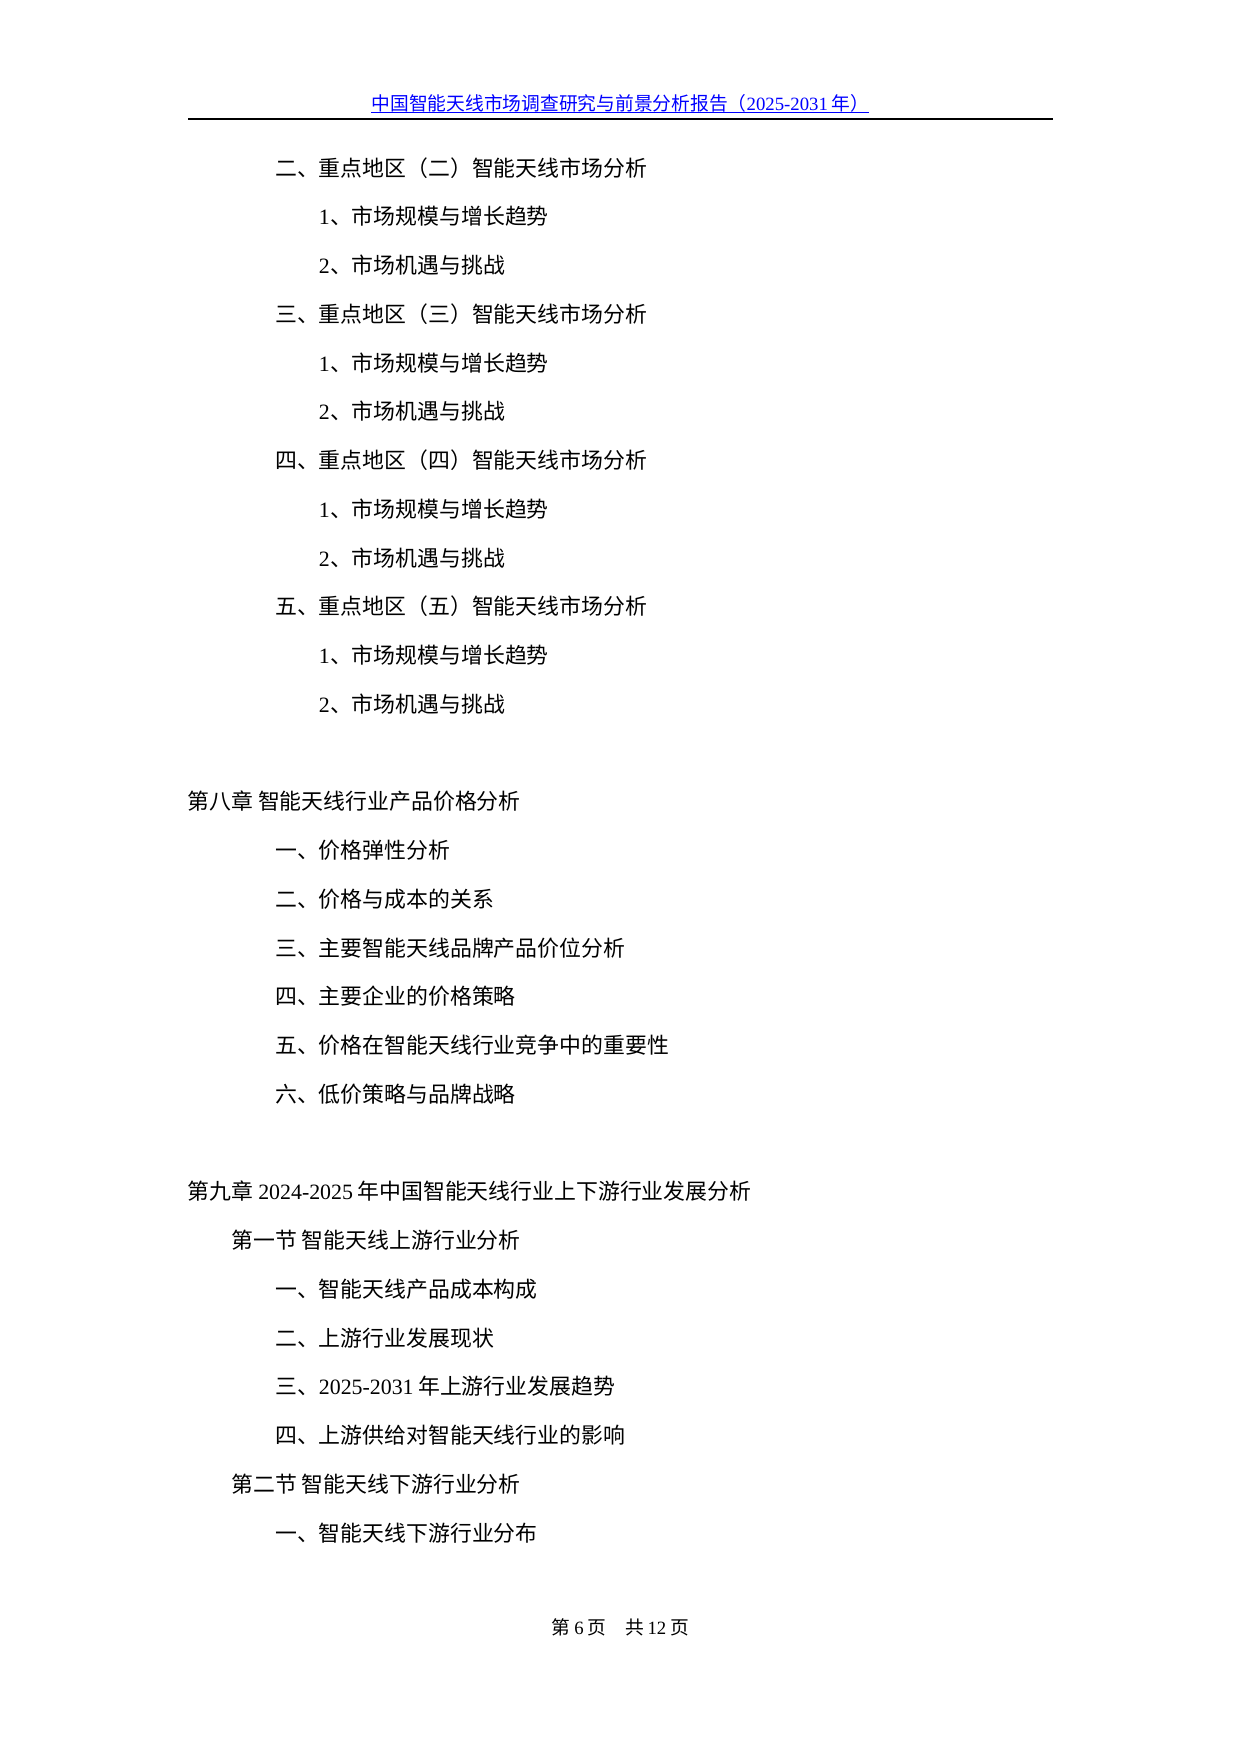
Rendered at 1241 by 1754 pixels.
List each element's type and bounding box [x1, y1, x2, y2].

text [187, 150, 1053, 1548]
